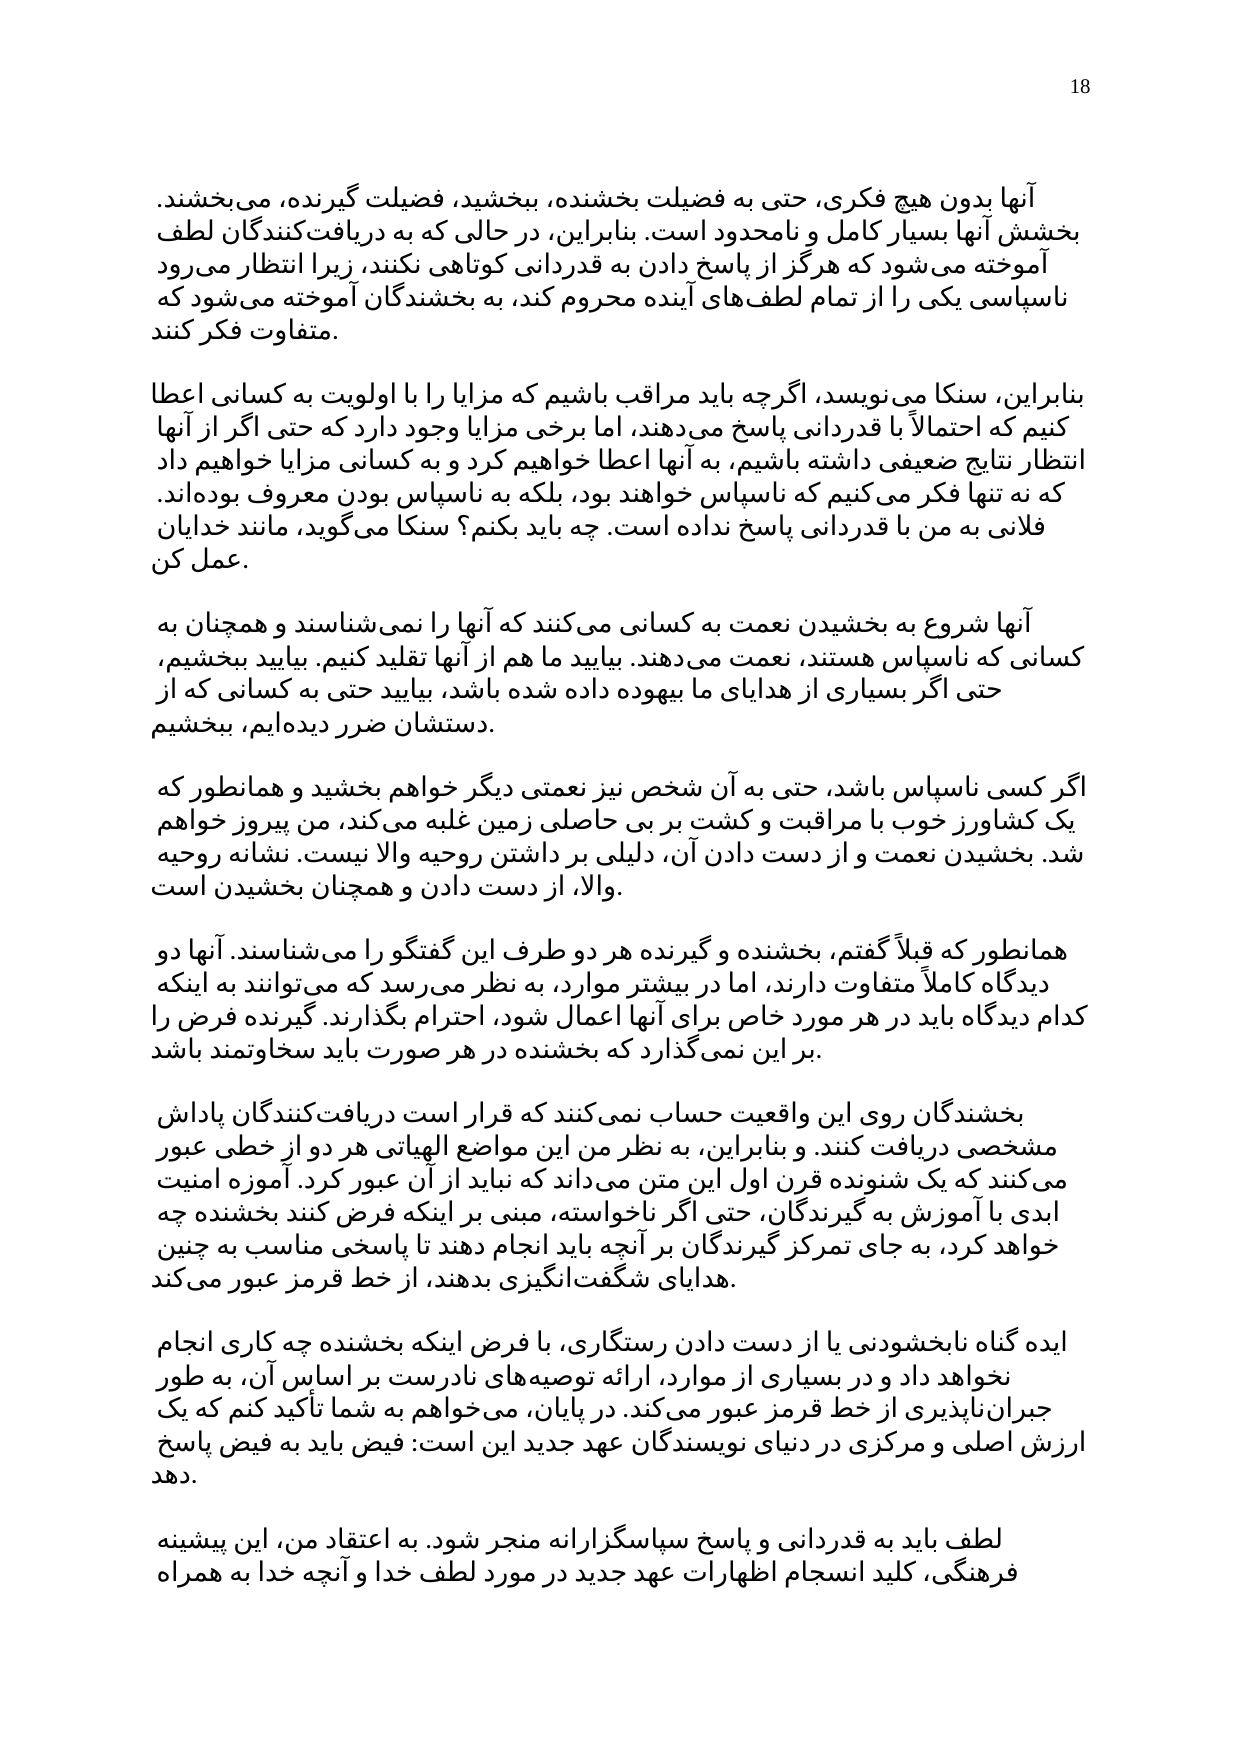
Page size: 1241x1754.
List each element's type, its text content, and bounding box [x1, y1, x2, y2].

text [150, 1522, 1090, 1588]
text بخشندگان روی این واقعیت حساب نمی‌کنند که قرار است دریافت‌کنندگان پاداش مشخصی دریافت کنند. و بنابراین، به نظر من این مواضع الهیاتی هر دو از خطی عبور می‌کنند که یک شنونده قرن اول این متن می‌داند که نباید از آن عبور کرد. آموزه امنیت ابدی با آموزش به گیرندگان، حتی اگر ناخواسته، مبنی بر اینکه فرض کنند بخشنده چه خواهد کرد، به جای تمرکز گیرندگان بر آنچه باید انجام دهند تا پاسخی مناسب به چنین هدایای شگفت‌انگیزی بدهند، از خط قرمز عبور می‌کند. [150, 1096, 1090, 1294]
text ایده گناه نابخشودنی یا از دست دادن رستگاری، با فرض اینکه بخشنده چه کاری انجام نخواهد داد و در بسیاری از موارد، ارائه توصیه‌های نادرست بر اساس آن، به طور جبران‌ناپذیری از خط قرمز عبور می‌کند. در پایان، می‌خواهم به شما تأکید کنم که یک ارزش اصلی و مرکزی در دنیای نویسندگان عهد جدید این است: فیض باید به فیض پاسخ دهد. [150, 1326, 1090, 1491]
text اگر کسی ناسپاس باشد، حتی به آن شخص نیز نعمتی دیگر خواهم بخشید و همانطور که یک کشاورز خوب با مراقبت و کشت بر بی حاصلی زمین غلبه می‌کند، من پیروز خواهم شد. بخشیدن نعمت و از دست دادن آن، دلیلی بر داشتن روحیه والا نیست. نشانه روحیه والا، از دست دادن و همچنان بخشیدن است. [150, 770, 1090, 902]
text همانطور که قبلاً گفتم، بخشنده و گیرنده هر دو طرف این گفتگو را می‌شناسند. آنها دو دیدگاه کاملاً متفاوت دارند، اما در بیشتر موارد، به نظر می‌رسد که می‌توانند به اینکه کدام دیدگاه باید در هر مورد خاص برای آنها اعمال شود، احترام بگذارند. گیرنده فرض را بر این نمی‌گذارد که بخشنده در هر صورت باید سخاوتمند باشد. [150, 933, 1090, 1065]
text بنابراین، سنکا می‌نویسد، اگرچه باید مراقب باشیم که مزایا را با اولویت به کسانی اعطا کنیم که احتمالاً با قدردانی پاسخ می‌دهند، اما برخی مزایا وجود دارد که حتی اگر از آنها انتظار نتایج ضعیفی داشته باشیم، به آنها اعطا خواهیم کرد و به کسانی مزایا خواهیم داد که نه تنها فکر می‌کنیم که ناسپاس خواهند بود، بلکه به ناسپاس بودن معروف بوده‌اند. فلانی به من با قدردانی پاسخ نداده است. چه باید بکنم؟ سنکا می‌گوید، مانند خدایان عمل کن. [150, 377, 1090, 576]
text آنها شروع به بخشیدن نعمت به کسانی می‌کنند که آنها را نمی‌شناسند و همچنان به کسانی که ناسپاس هستند، نعمت می‌دهند. بیایید ما هم از آنها تقلید کنیم. بیایید ببخشیم، حتی اگر بسیاری از هدایای ما بیهوده داده شده باشد، بیایید حتی به کسانی که از دستشان ضرر دیده‌ایم، ببخشیم. [150, 607, 1090, 739]
text آنها بدون هیچ فکری، حتی به فضیلت بخشنده، ببخشید، فضیلت گیرنده، می‌بخشند. بخشش آنها بسیار کامل و نامحدود است. بنابراین، در حالی که به دریافت‌کنندگان لطف آموخته می‌شود که هرگز از پاسخ دادن به قدردانی کوتاهی نکنند، زیرا انتظار می‌رود ناسپاسی یکی را از تمام لطف‌های آینده محروم کند، به بخشندگان آموخته می‌شود که متفاوت فکر کنند. [150, 181, 1090, 346]
